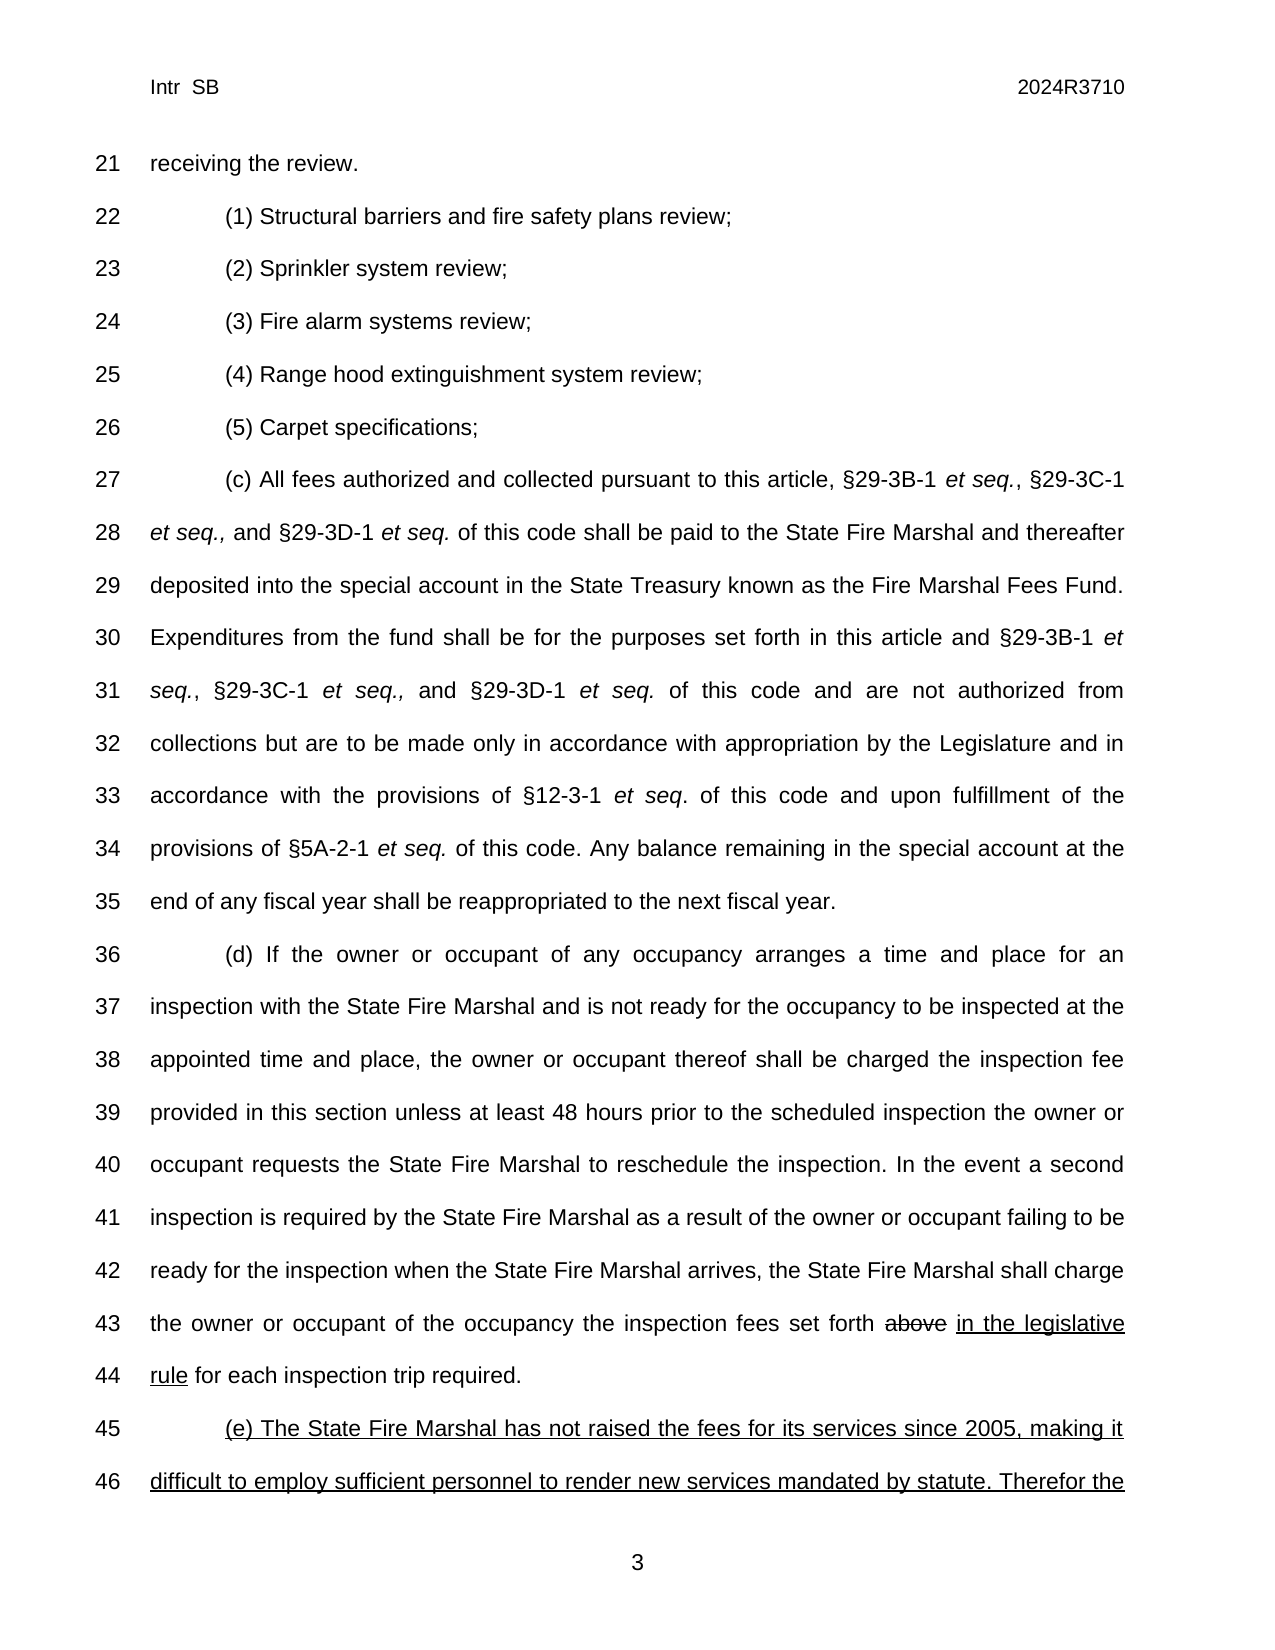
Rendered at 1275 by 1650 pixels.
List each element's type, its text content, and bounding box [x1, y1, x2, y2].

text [150, 1415, 1125, 1490]
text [150, 150, 1125, 176]
text (c) All fees authorized and collected pursuant to this article, §29-3B-1 et seq., §29-3C-1 et seq., and §29-3D-1 et seq. of this code shall be paid to the State Fire Marshal and thereafter deposited into the special account in the State Treasury known as the Fire Marshal Fees Fund. Expenditures from the fund shall be for the purposes set forth in this article and §29-3B-1 et seq., §29-3C-1 et seq., and §29-3D-1 et seq. of this code and are not authorized from collections but are to be made only in accordance with appropriation by the Legislature and in accordance with the provisions of §12-3-1 et seq. of this code and upon fulfillment of the provisions of §5A-2-1 et seq. of this code. Any balance remaining in the special account at the end of any fiscal year shall be reappropriated to the next fiscal year. [150, 466, 1125, 914]
text (4) Range hood extinguishment system review; [150, 361, 1125, 387]
text (5) Carpet specifications; [150, 413, 1125, 440]
text (2) Sprinkler system review; [150, 255, 1125, 282]
text (1) Structural barriers and fire safety plans review; [150, 203, 1125, 229]
text (d) If the owner or occupant of any occupancy arranges a time and place for an inspection with the State Fire Marshal and is not ready for the occupancy to be inspected at the appointed time and place, the owner or occupant thereof shall be charged the inspection fee provided in this section unless at least 48 hours prior to the scheduled inspection the owner or occupant requests the State Fire Marshal to reschedule the inspection. In the event a second inspection is required by the State Fire Marshal as a result of the owner or occupant failing to be ready for the inspection when the State Fire Marshal arrives, the State Fire Marshal shall charge the owner or occupant of the occupancy the inspection fees set forth above in the legislative rule for each inspection trip required. [150, 941, 1125, 1389]
text (3) Fire alarm systems review; [150, 308, 1125, 334]
